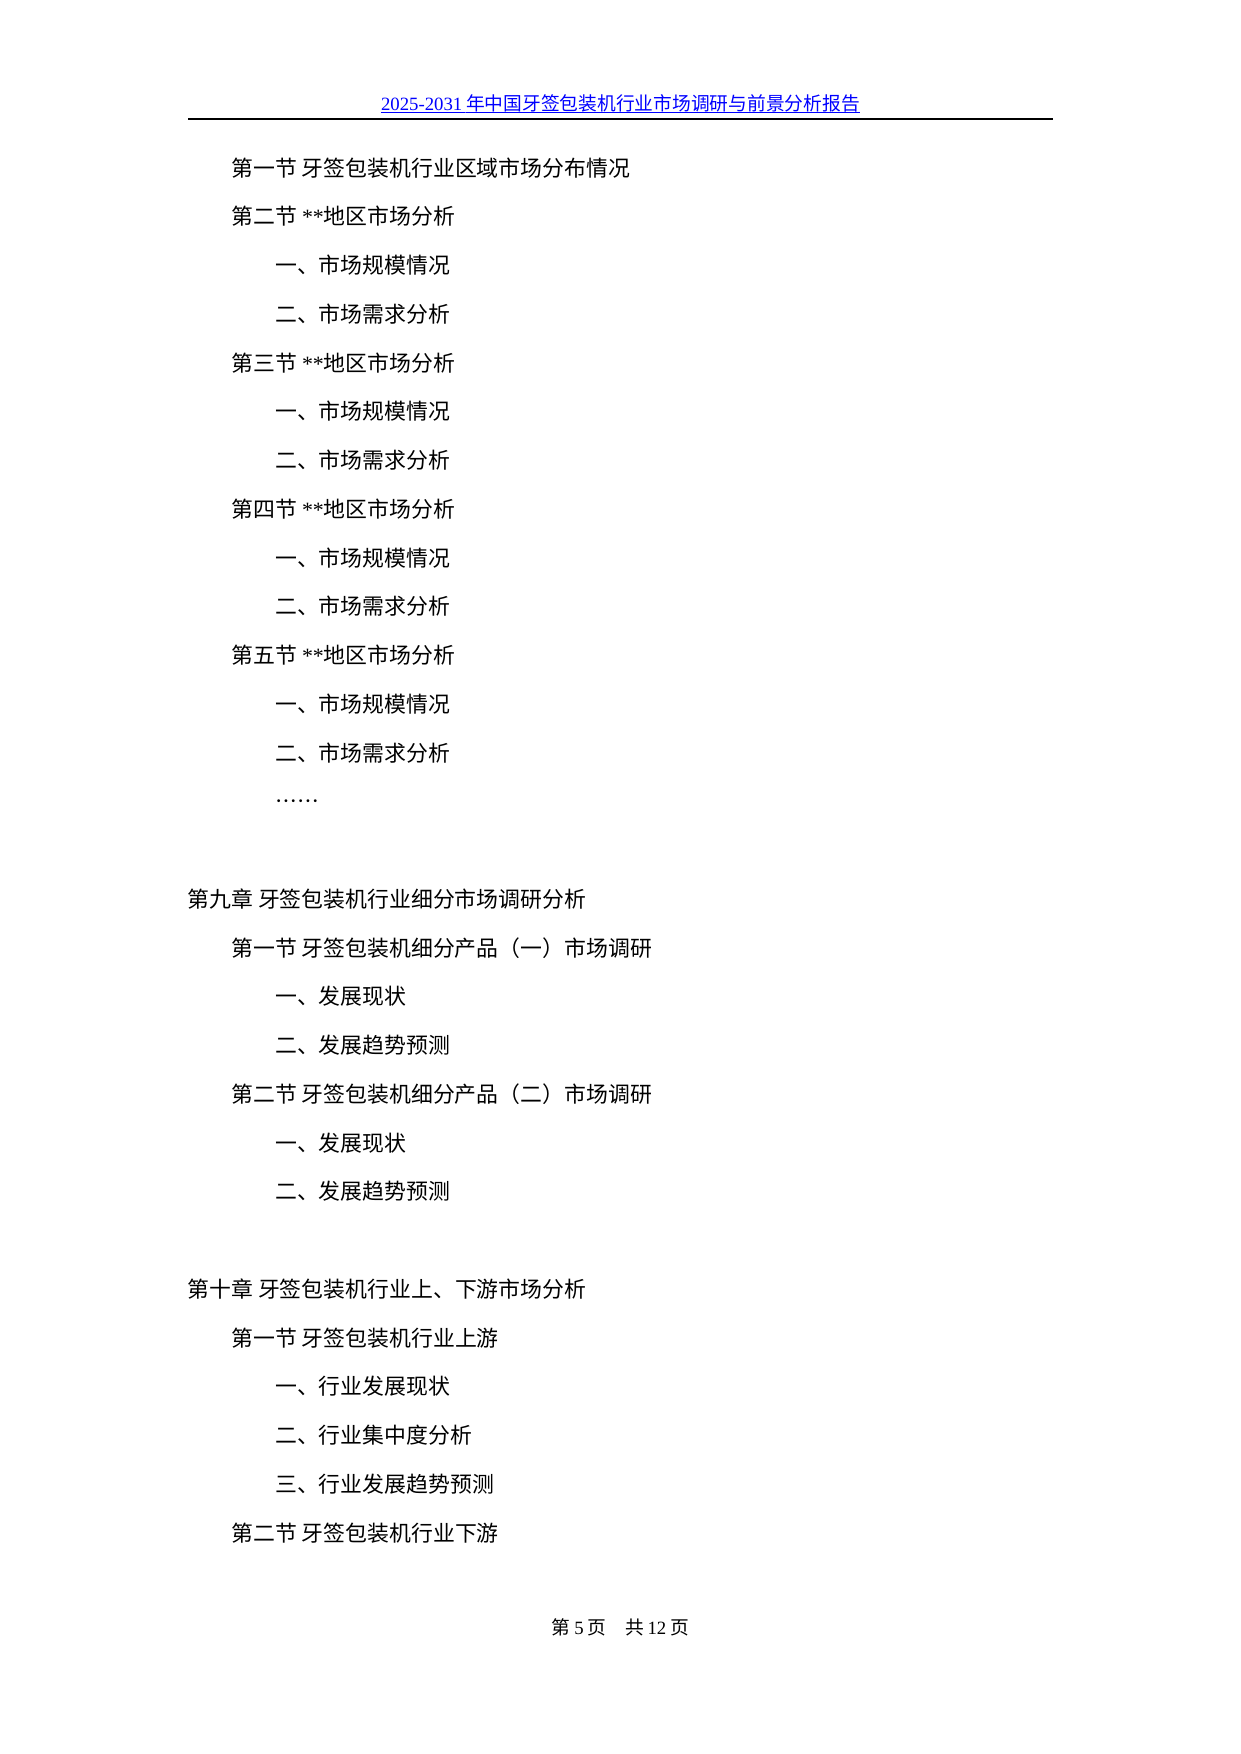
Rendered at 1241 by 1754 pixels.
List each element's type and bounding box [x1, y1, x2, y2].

text [187, 150, 1053, 1548]
